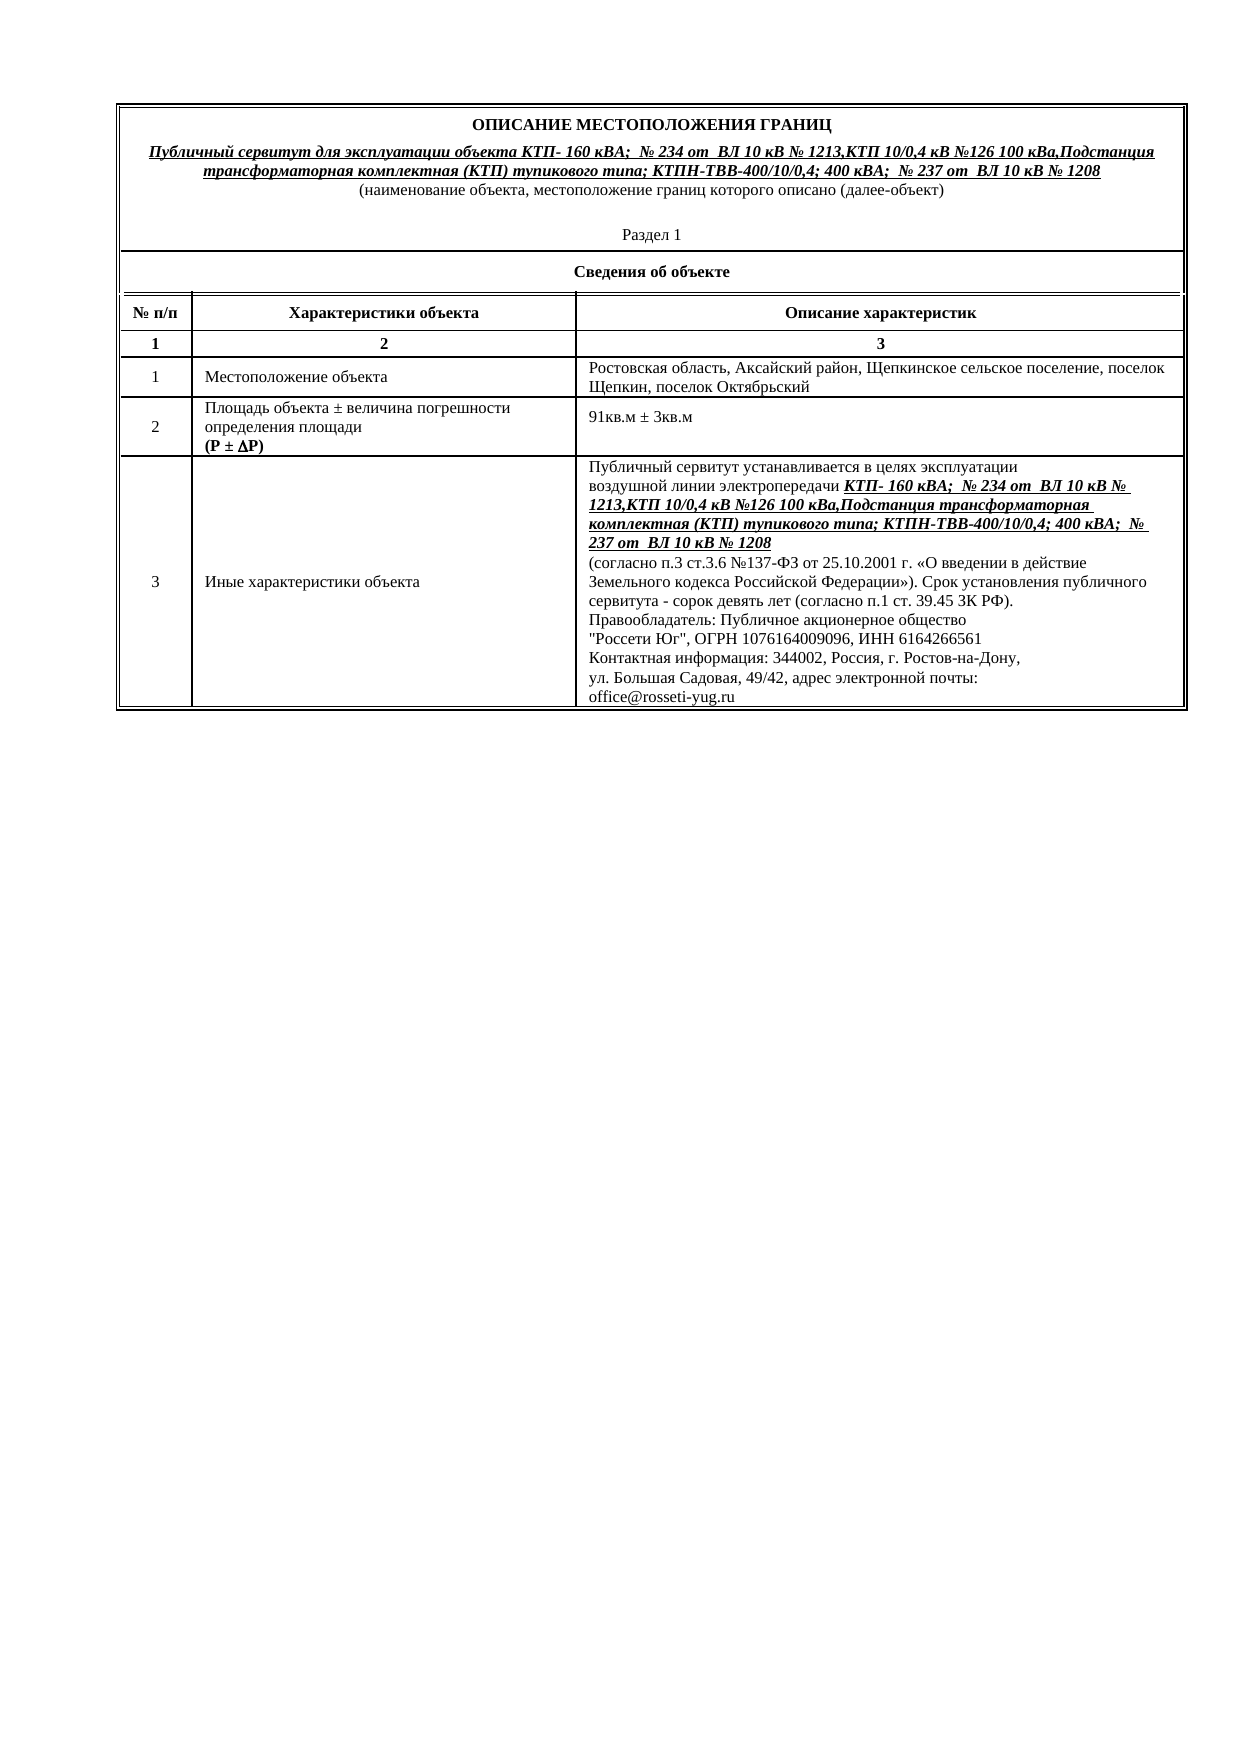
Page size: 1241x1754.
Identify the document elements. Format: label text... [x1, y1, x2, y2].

table_cell 2 [193, 331, 575, 356]
table_cell Иные характеристики объекта [193, 457, 575, 706]
table_cell Местоположение объекта [193, 358, 575, 396]
table_header ОПИСАНИЕ МЕСТОПОЛОЖЕНИЯ ГРАНИЦ [120, 108, 1183, 142]
table_cell 2 [120, 397, 191, 455]
table_cell № п/п [118, 291, 191, 330]
table_cell Характеристики объекта [193, 296, 575, 330]
table_cell Публичный сервитут устанавливается в целях эксплуатации воздушной линии электропередачи КТП- 160 кВА; № 234 от ВЛ 10 кВ № 1213,КТП 10/0,4 кВ №126 100 кВа,Подстанция трансформаторная комплектная (КТП) тупикового типа; КТПН-ТВВ-400/10/0,4; 400 кВА; № 237 от ВЛ 10 кВ № 1208 (согласно п.3 ст.3.6 №137-ФЗ от 25.10.2001 г. «О введении в действие Земельного кодекса Российской Федерации»). Срок установления публичного сервитута - сорок девять лет (согласно п.1 ст. 39.45 ЗК РФ). Правообладатель: Публичное акционерное общество "Россети Юг", ОГРН 1076164009096, ИНН 6164266561 Контактная информация: 344002, Россия, г. Ростов-на-Дону, ул. Большая Садовая, 49/42, адрес электронной почты: office@rosseti-yug.ru [577, 457, 1183, 706]
table_cell 1 [120, 357, 191, 396]
table_cell Описание характеристик [577, 291, 1185, 330]
table_cell 1 [120, 331, 191, 356]
table_cell Ростовская область, Аксайский район, Щепкинское сельское поселение, поселок Щепкин, поселок Октябрьский [577, 358, 1183, 396]
table_cell 3 [577, 331, 1183, 356]
table_cell 3 [120, 456, 191, 706]
table_cell 91кв.м ± 3кв.м [577, 398, 1183, 455]
table_cell Сведения об объекте [120, 251, 1183, 291]
table_cell Публичный сервитут для эксплуатации объекта КТП- 160 кВА; № 234 от ВЛ 10 кВ № 1213,КТП 10/0,4 кВ №126 100 кВа,Подстанция трансформаторная комплектная (КТП) тупикового типа; КТПН-ТВВ-400/10/0,4; 400 кВА; № 237 от ВЛ 10 кВ № 1208 (наименование объекта, местоположение границ которого описано (далее-объект) Раздел 1 [120, 142, 1183, 250]
table_cell Площадь объекта ± величина погрешности определения площади (P ± P) [193, 398, 575, 455]
